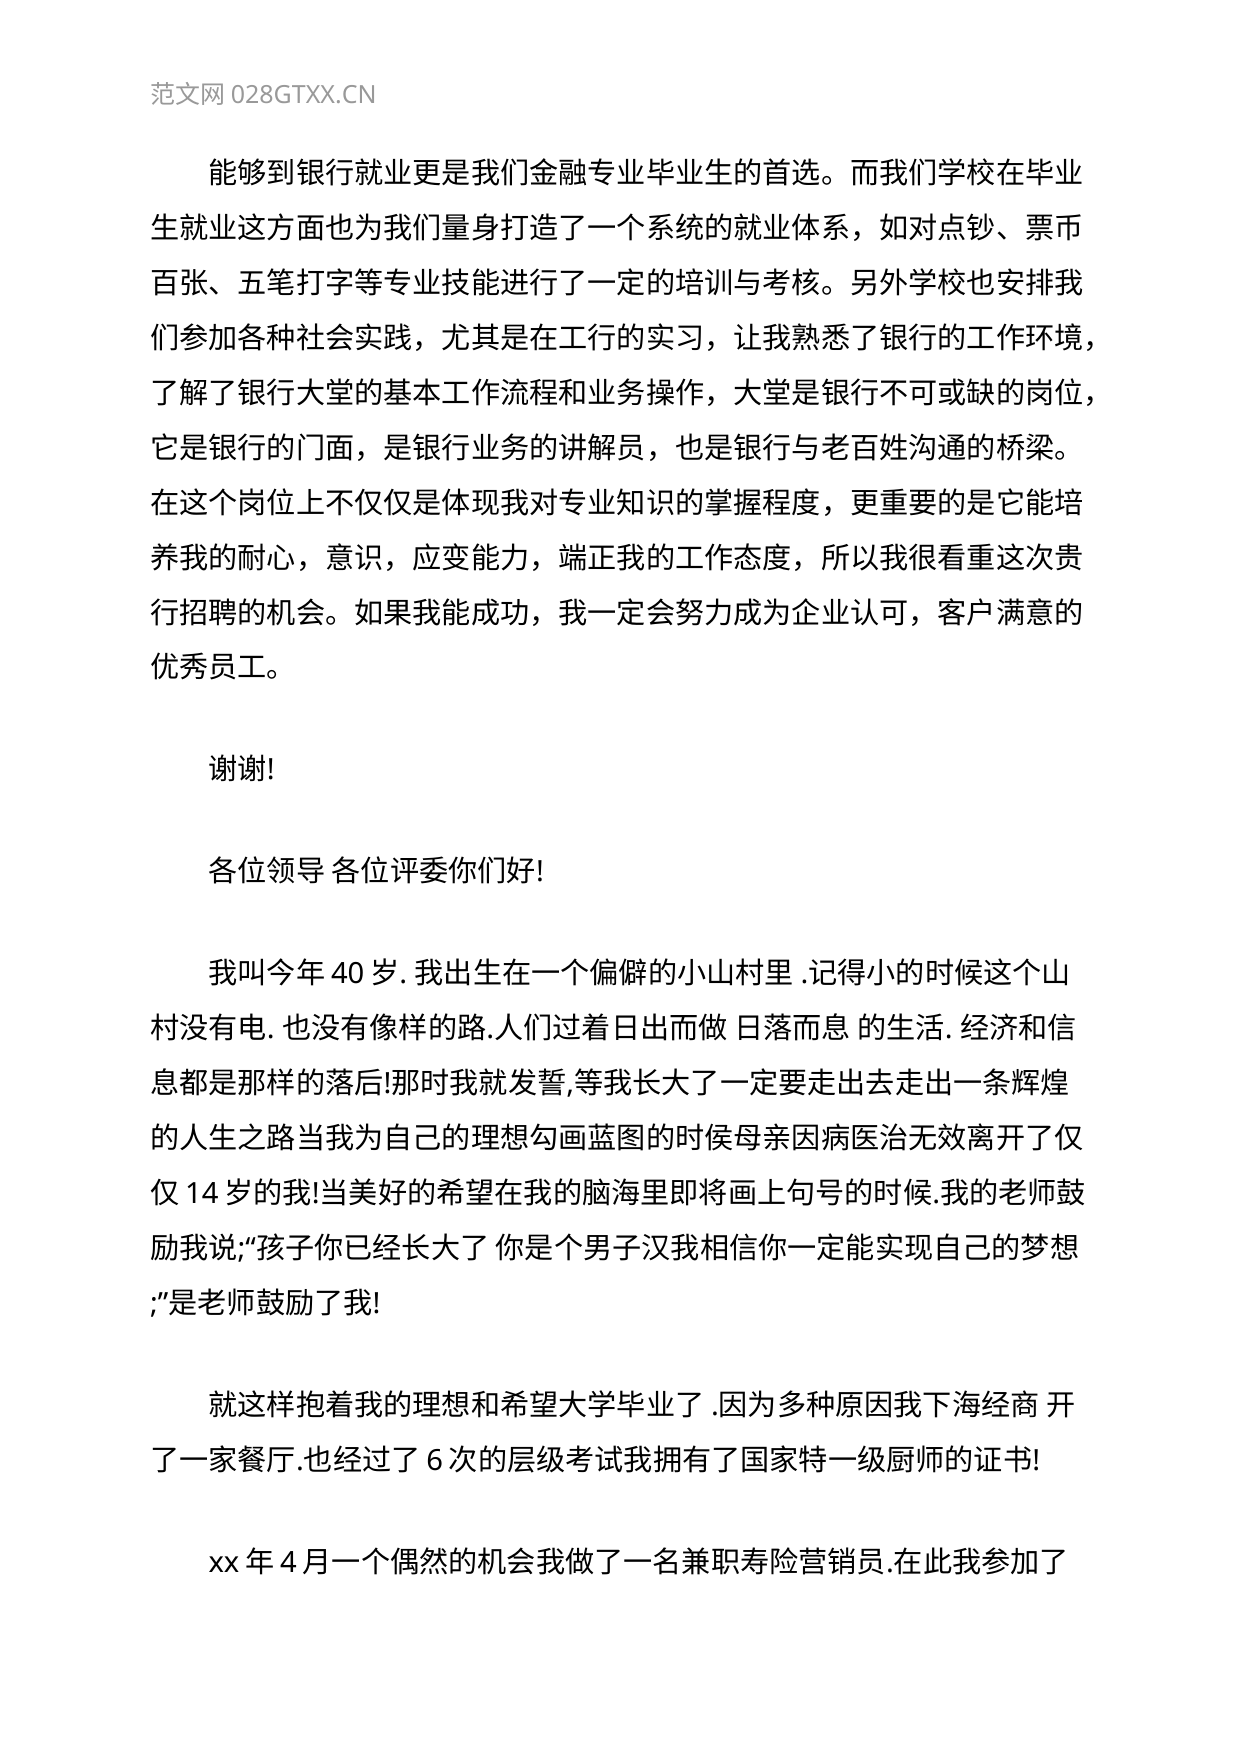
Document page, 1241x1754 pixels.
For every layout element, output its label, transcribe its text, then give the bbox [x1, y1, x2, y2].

text 各位领导 各位评委你们好! [150, 848, 1090, 890]
text 谢谢! [150, 746, 1090, 788]
text 我叫今年40岁. 我出生在一个偏僻的小山村里 .记得小的时候这个山村没有电. 也没有像样的路.人们过着日出而做 日落而息 的生活. 经济和信息都是那样的落后!那时我就发誓,等我长大了一定要走出去走出一条辉煌的人生之路当我为自己的理想勾画蓝图的时侯母亲因病医治无效离开了仅仅14岁的我!当美好的希望在我的脑海里即将画上句号的时候.我的老师鼓励我说;“孩子你已经长大了 你是个男子汉我相信你一定能实现自己的梦想 ;”是老师鼓励了我! [150, 950, 1090, 1322]
text 能够到银行就业更是我们金融专业毕业生的首选。而我们学校在毕业生就业这方面也为我们量身打造了一个系统的就业体系，如对点钞、票币百张、五笔打字等专业技能进行了一定的培训与考核。另外学校也安排我们参加各种社会实践，尤其是在工行的实习，让我熟悉了银行的工作环境，了解了银行大堂的基本工作流程和业务操作，大堂是银行不可或缺的岗位，它是银行的门面，是银行业务的讲解员，也是银行与老百姓沟通的桥梁。在这个岗位上不仅仅是体现我对专业知识的掌握程度，更重要的是它能培养我的耐心，意识，应变能力，端正我的工作态度，所以我很看重这次贵行招聘的机会。如果我能成功，我一定会努力成为企业认可，客户满意的优秀员工。 [150, 150, 1090, 686]
text 就这样抱着我的理想和希望大学毕业了 .因为多种原因我下海经商 开了一家餐厅.也经过了6次的层级考试我拥有了国家特一级厨师的证书! [150, 1382, 1090, 1479]
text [150, 1539, 1090, 1581]
